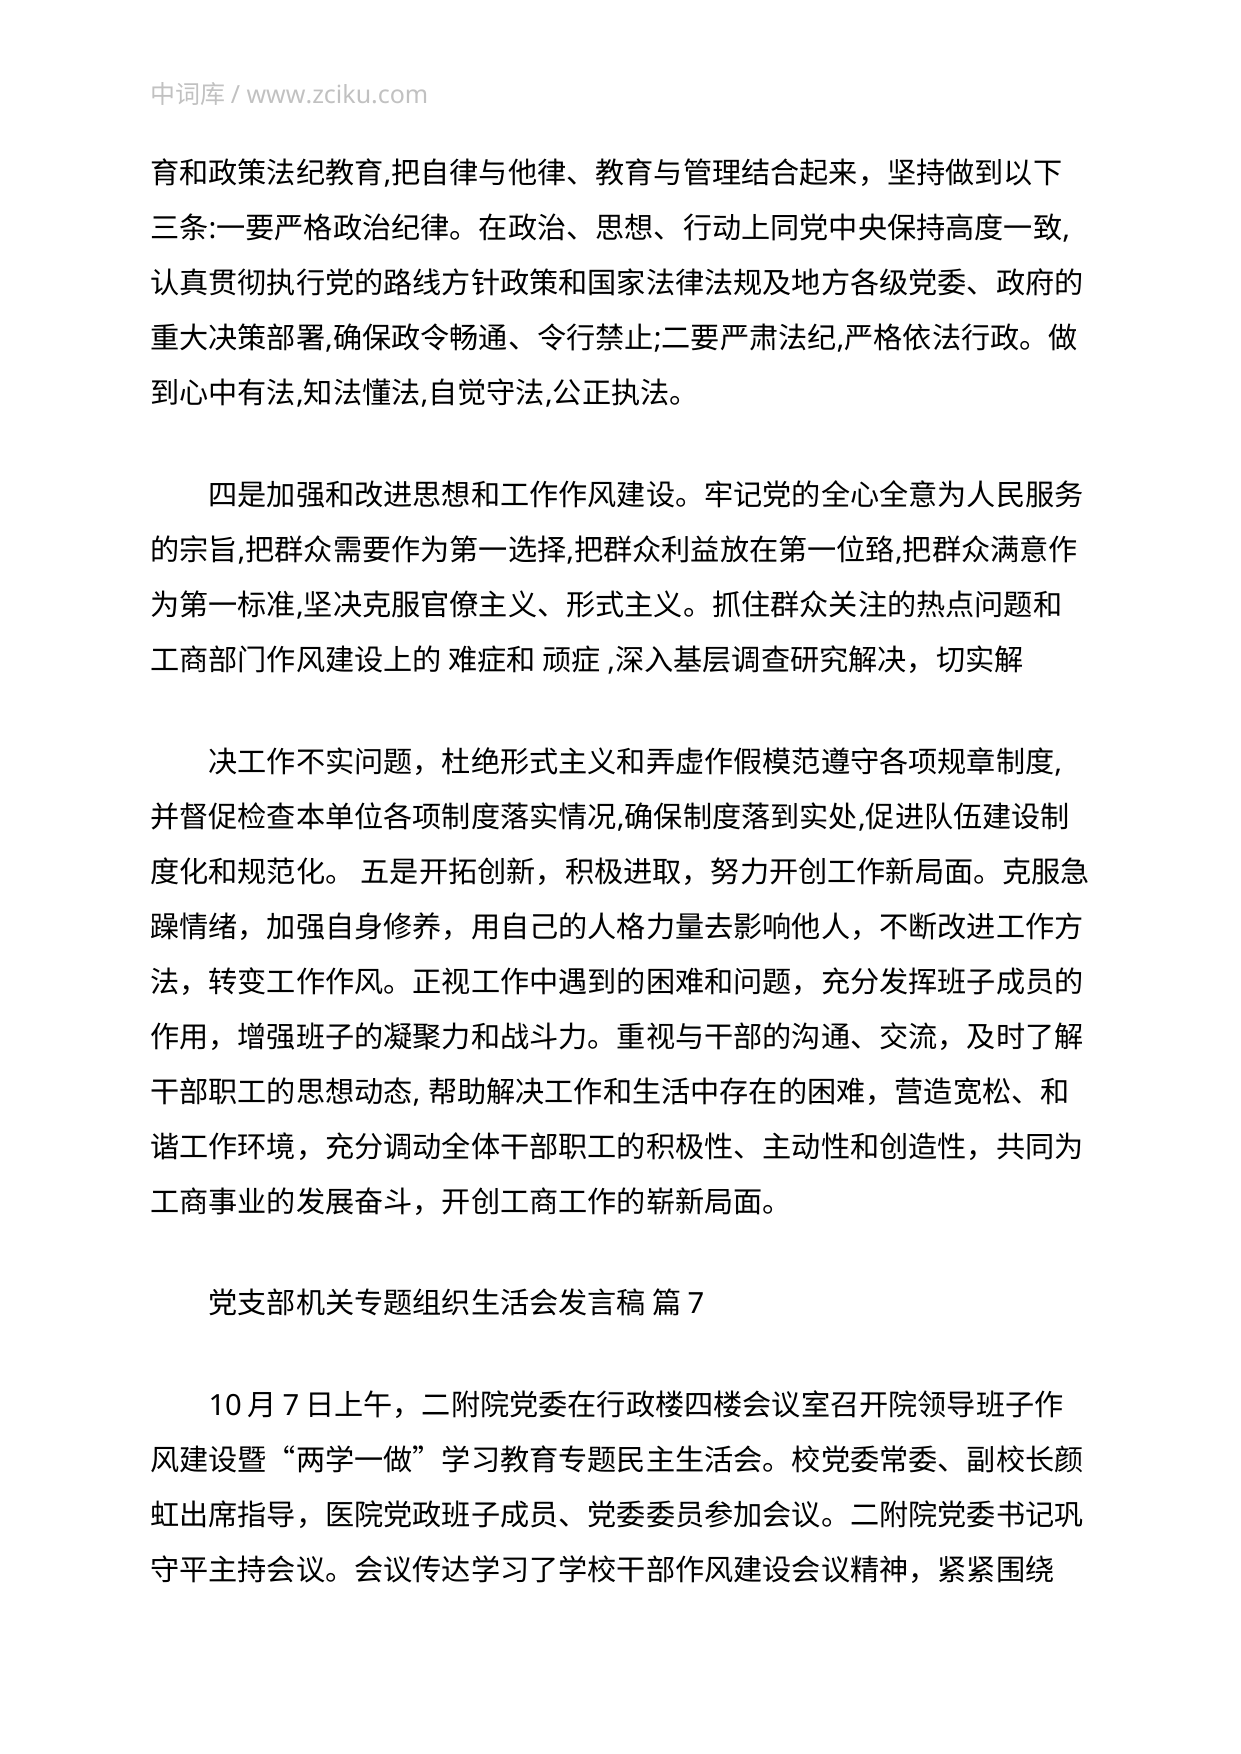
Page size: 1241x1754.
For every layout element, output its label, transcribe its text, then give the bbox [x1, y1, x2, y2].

text 决工作不实问题，杜绝形式主义和弄虚作假模范遵守各项规章制度,并督促检查本单位各项制度落实情况,确保制度落到实处,促进队伍建设制度化和规范化。 五是开拓创新，积极进取，努力开创工作新局面。克服急躁情绪，加强自身修养，用自己的人格力量去影响他人，不断改进工作方法，转变工作作风。正视工作中遇到的困难和问题，充分发挥班子成员的作用，增强班子的凝聚力和战斗力。重视与干部的沟通、交流，及时了解干部职工的思想动态, 帮助解决工作和生活中存在的困难，营造宽松、和谐工作环境，充分调动全体干部职工的积极性、主动性和创造性，共同为 工商事业的发展奋斗，开创工商工作的崭新局面。 [150, 739, 1090, 1221]
text 四是加强和改进思想和工作作风建设。牢记党的全心全意为人民服务的宗旨,把群众需要作为第一选择,把群众利益放在第一位臵,把群众满意作为第一标准,坚决克服官僚主义、形式主义。抓住群众关注的热点问题和工商部门作风建设上的 难症和 顽症 ,深入基层调查研究解决，切实解 [150, 472, 1090, 679]
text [150, 150, 1090, 412]
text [150, 1382, 1090, 1589]
text 党支部机关专题组织生活会发言稿 篇7 [150, 1280, 1090, 1322]
